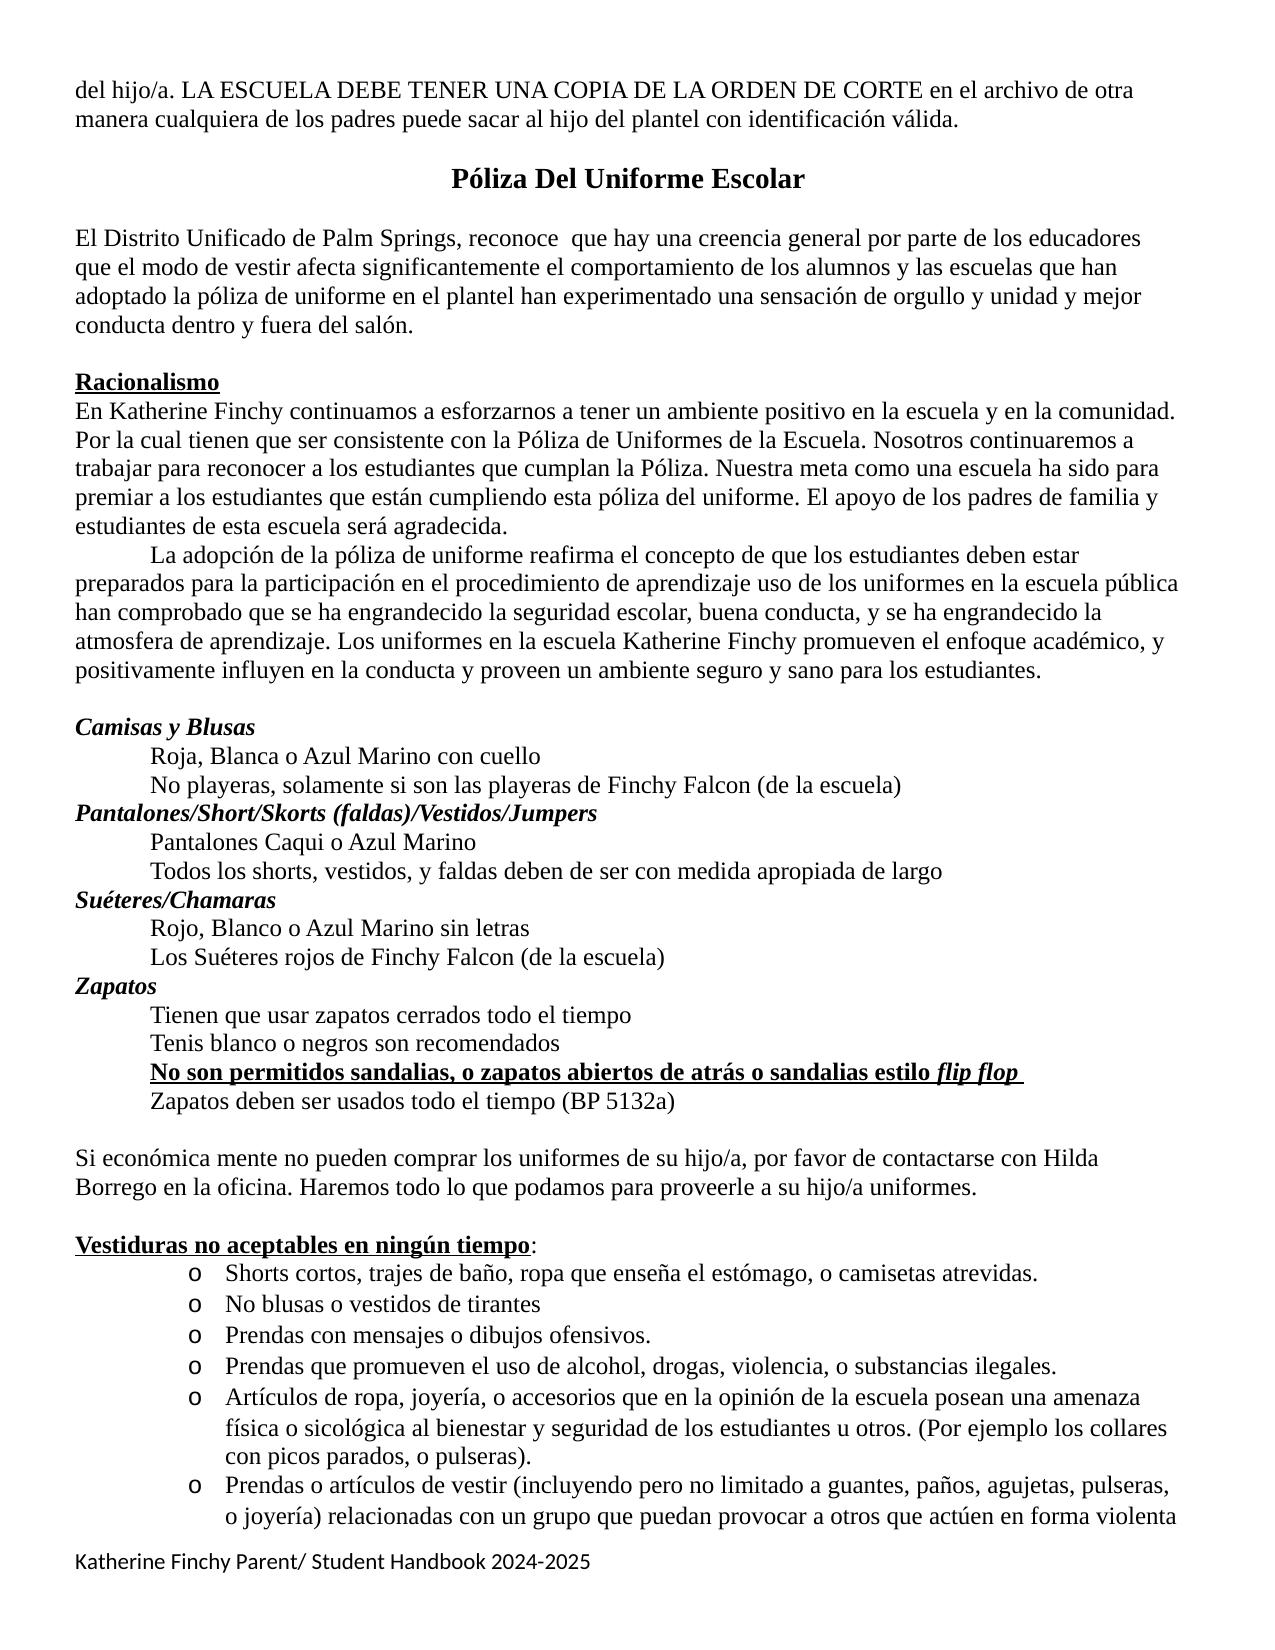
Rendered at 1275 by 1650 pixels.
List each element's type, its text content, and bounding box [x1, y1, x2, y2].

text Si económica mente no pueden comprar los uniformes de su hijo/a, por favor de contactarse con Hilda Borrego en la oficina. Haremos todo lo que podamos para proveerle a su hijo/a uniformes. [75, 1143, 1181, 1201]
text Póliza Del Uniforme Escolar [75, 161, 1181, 195]
text Zapatos deben ser usados todo el tiempo (BP 5132a) [75, 1086, 1181, 1115]
text El Distrito Unificado de Palm Springs, reconoce que hay una creencia general por parte de los educadores que el modo de vestir afecta significantemente el comportamiento de los alumnos y las escuelas que han adoptado la póliza de uniforme en el plantel han experimentado una sensación de orgullo y unidad y mejor conducta dentro y fuera del salón. [75, 223, 1181, 338]
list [187, 1470, 1181, 1530]
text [75, 75, 1181, 132]
text Vestiduras no aceptables en ningún tiempo: [75, 1230, 1181, 1258]
text Pantalones/Short/Skorts (faldas)/Vestidos/Jumpers [75, 798, 1181, 827]
text Suéteres/Chamaras [75, 885, 1181, 913]
text Camisas y Blusas [75, 712, 1181, 741]
text No son permitidos sandalias, o zapatos abiertos de atrás o sandalias estilo flip flop [75, 1057, 1181, 1086]
text Todos los shorts, vestidos, y faldas deben de ser con medida apropiada de largo [75, 856, 1181, 885]
text Tenis blanco o negros son recomendados [75, 1028, 1181, 1057]
list Artículos de ropa, joyería, o accesorios que en la opinión de la escuela posean una amenaza física o sicológica al bienestar y seguridad de los estudiantes u otros. (Por ejemplo los collares con picos parados, o pulseras). [187, 1382, 1181, 1470]
text No playeras, solamente si son las playeras de Finchy Falcon (de la escuela) [75, 770, 1181, 798]
list No blusas o vestidos de tirantes [187, 1289, 1181, 1320]
text Roja, Blanca o Azul Marino con cuello [75, 741, 1181, 770]
text Los Suéteres rojos de Finchy Falcon (de la escuela) [75, 942, 1181, 971]
text Rojo, Blanco o Azul Marino sin letras [75, 913, 1181, 942]
list Prendas con mensajes o dibujos ofensivos. [187, 1320, 1181, 1351]
text Pantalones Caqui o Azul Marino [75, 827, 1181, 856]
text En Katherine Finchy continuamos a esforzarnos a tener un ambiente positivo en la escuela y en la comunidad. Por la cual tienen que ser consistente con la Póliza de Uniformes de la Escuela. Nosotros continuaremos a trabajar para reconocer a los estudiantes que cumplan la Póliza. Nuestra meta como una escuela ha sido para premiar a los estudiantes que están cumpliendo esta póliza del uniforme. El apoyo de los padres de familia y estudiantes de esta escuela será agradecida. [75, 396, 1181, 540]
text Zapatos [75, 971, 1181, 1000]
text La adopción de la póliza de uniforme reafirma el concepto de que los estudiantes deben estar preparados para la participación en el procedimiento de aprendizaje uso de los uniformes en la escuela pública han comprobado que se ha engrandecido la seguridad escolar, buena conducta, y se ha engrandecido la atmosfera de aprendizaje. Los uniformes en la escuela Katherine Finchy promueven el enfoque académico, y positivamente influyen en la conducta y proveen un ambiente seguro y sano para los estudiantes. [75, 540, 1181, 683]
text Tienen que usar zapatos cerrados todo el tiempo [75, 1000, 1181, 1028]
list Shorts cortos, trajes de baño, ropa que enseña el estómago, o camisetas atrevidas. [187, 1258, 1181, 1289]
text Racionalismo [75, 367, 1181, 396]
list Prendas que promueven el uso de alcohol, drogas, violencia, o substancias ilegales. [187, 1351, 1181, 1382]
